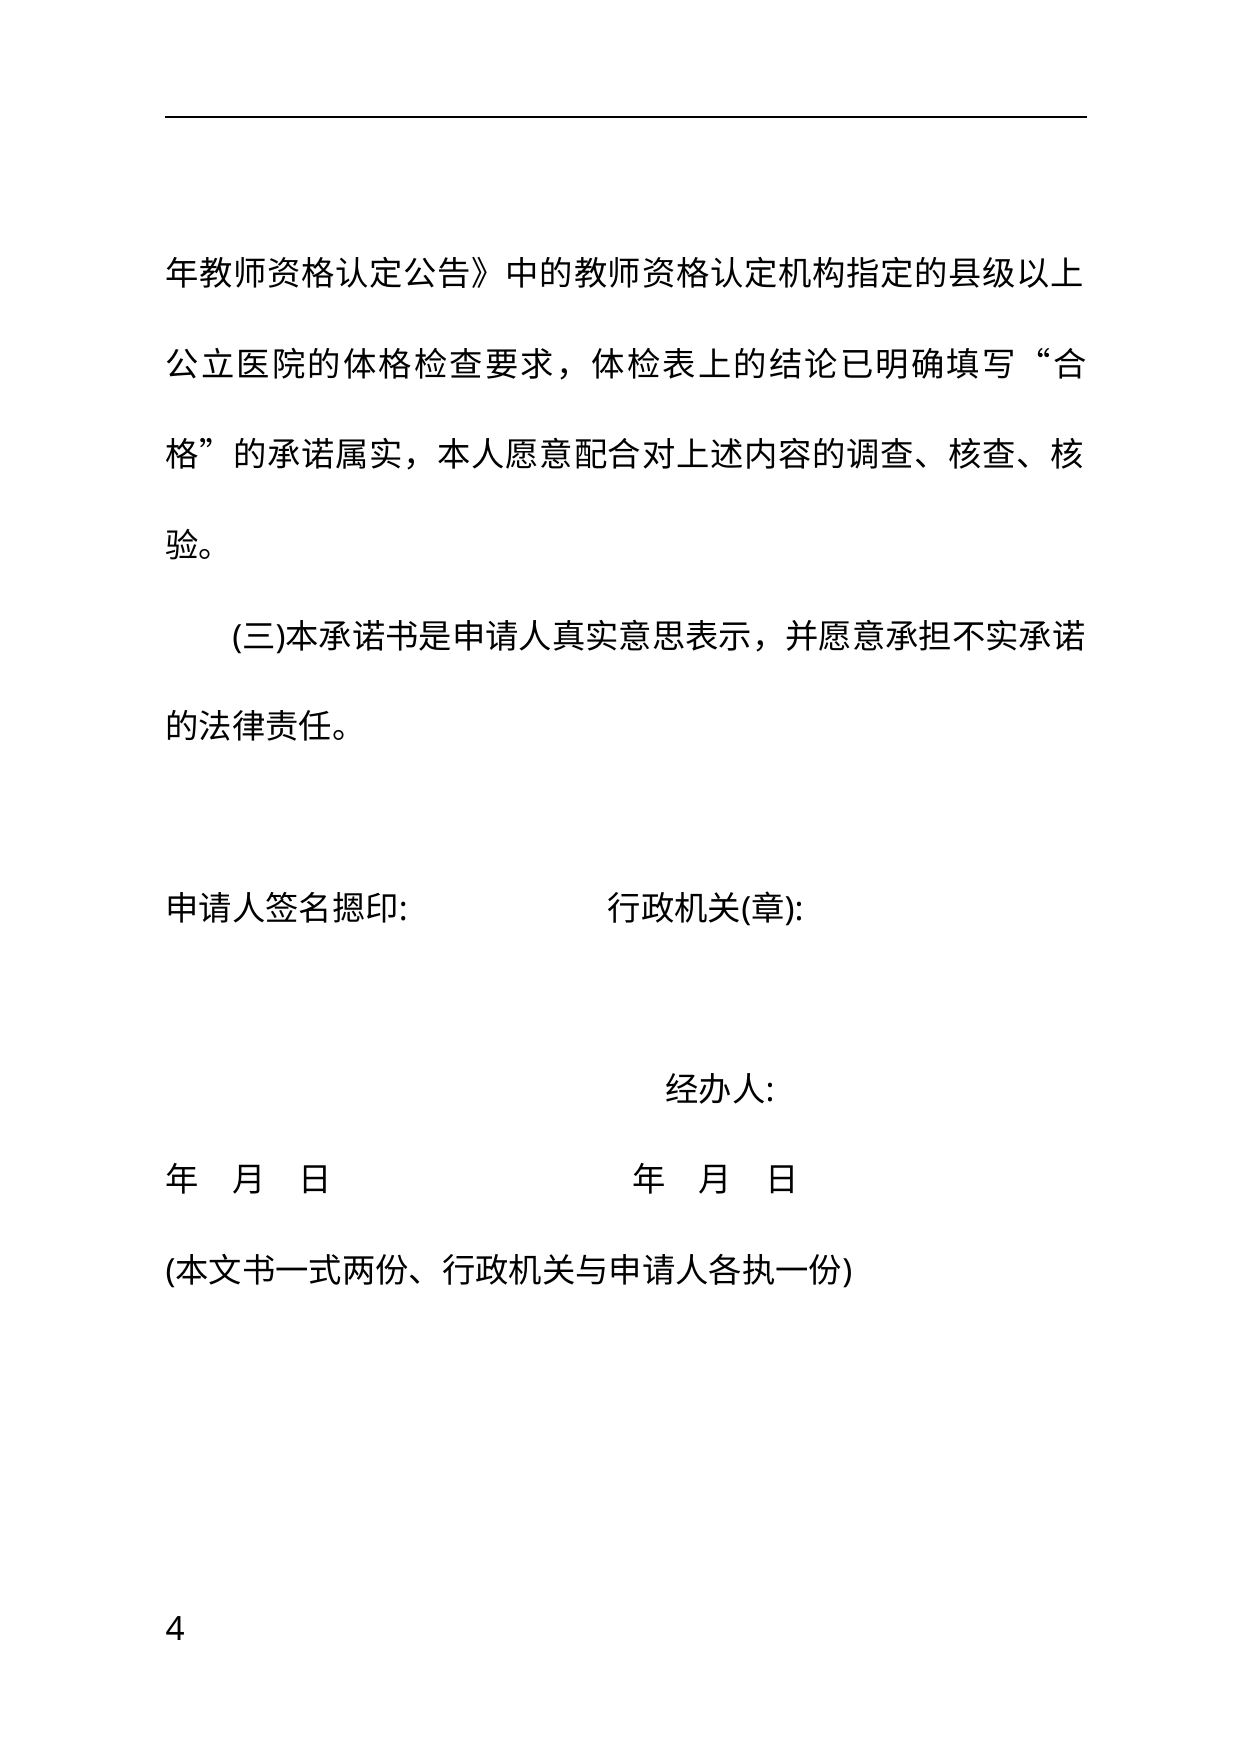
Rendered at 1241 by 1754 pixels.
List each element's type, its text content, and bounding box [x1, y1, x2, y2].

text 经办人: [165, 1041, 1087, 1132]
text (三)本承诺书是申请人真实意思表示，并愿意承担不实承诺的法律责任。 [165, 588, 1087, 769]
text (本文书一式两份、行政机关与申请人各执一份) [165, 1223, 1087, 1313]
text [165, 226, 1087, 588]
text 申请人签名摁印: 行政机关(章): [165, 860, 1087, 951]
text 年 月 日 年 月 日 [165, 1132, 1087, 1223]
